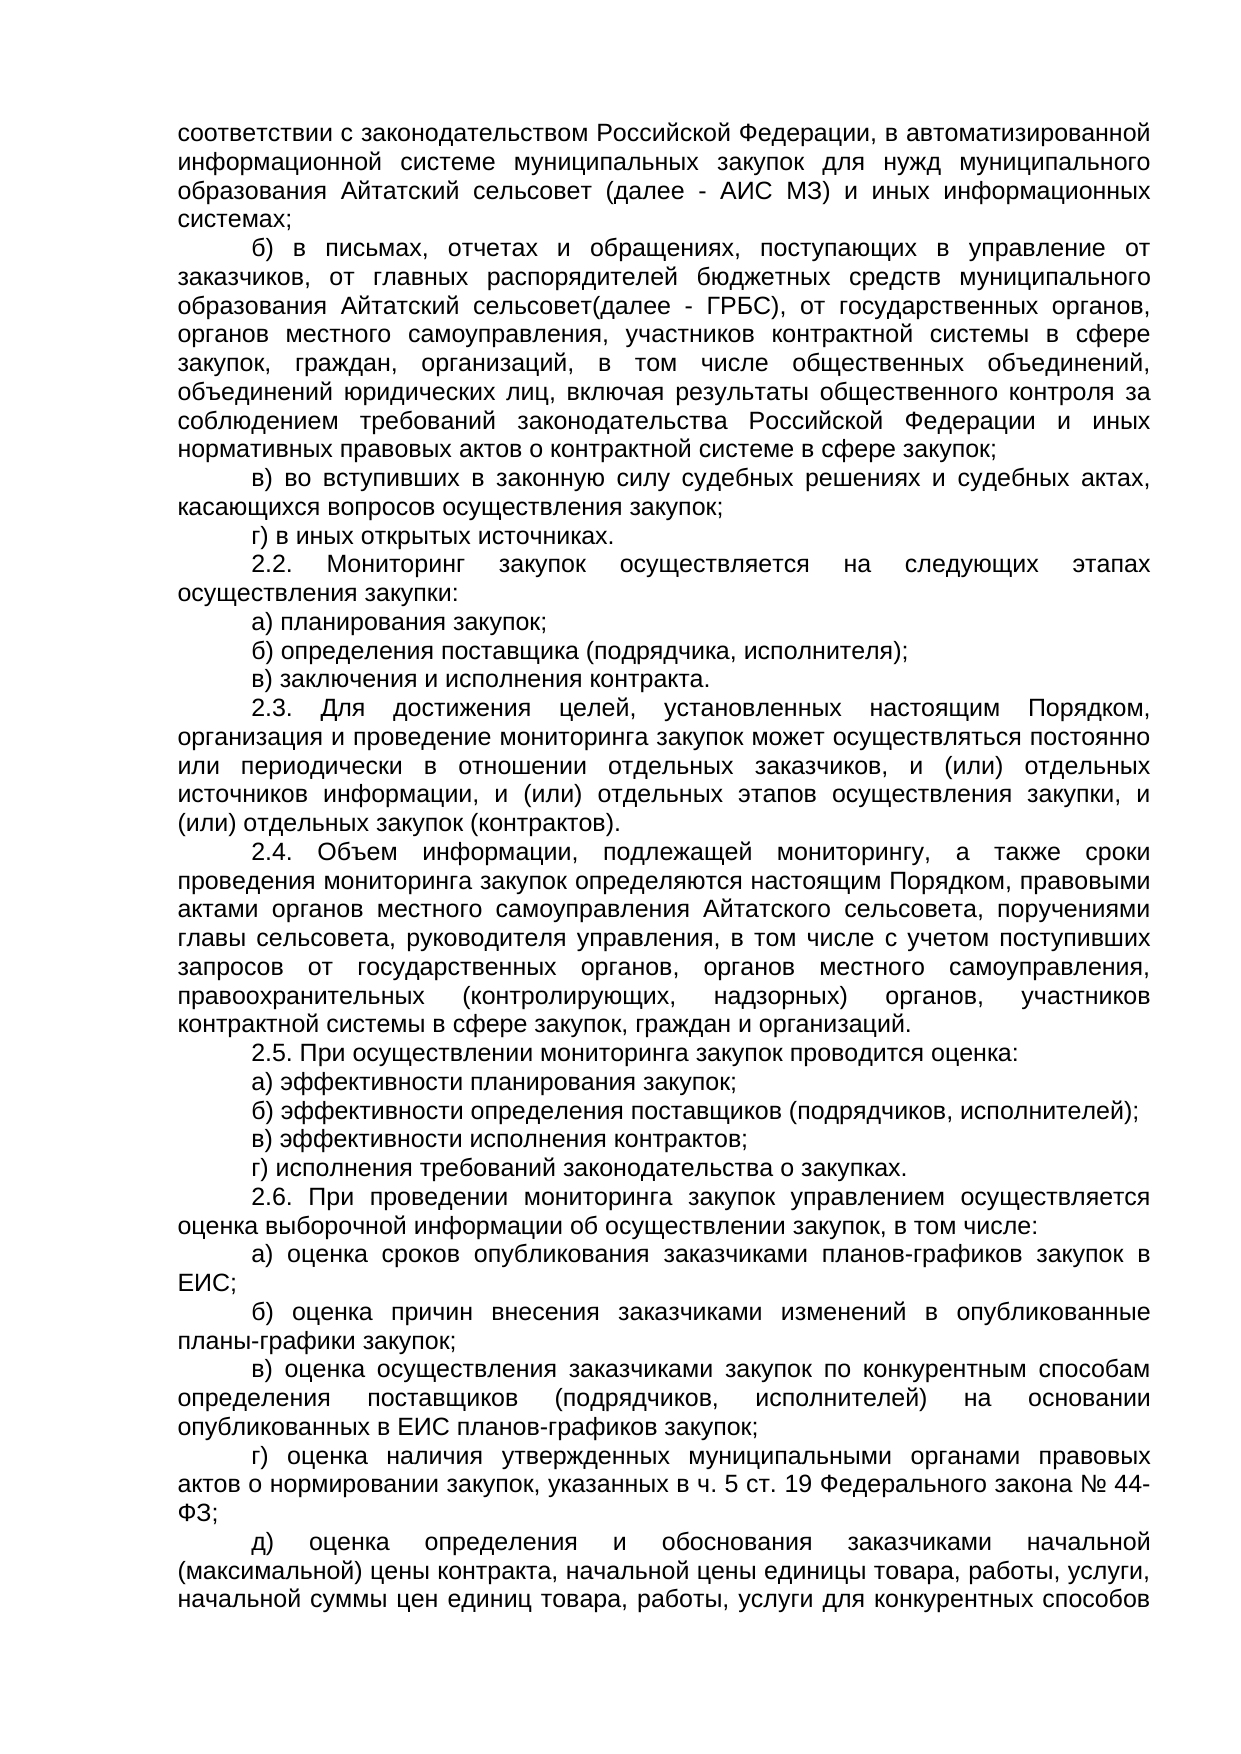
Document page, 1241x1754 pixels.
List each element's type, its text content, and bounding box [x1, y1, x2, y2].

text б) эффективности определения поставщиков (подрядчиков, исполнителей); [177, 1096, 1152, 1124]
text г) оценка наличия утвержденных муниципальными органами правовых актов о нормировании закупок, указанных в ч. 5 ст. 19 Федерального закона № 44-ФЗ; [177, 1441, 1152, 1527]
text а) планирования закупок; [177, 607, 1152, 636]
text а) эффективности планирования закупок; [177, 1067, 1152, 1096]
text 2.2. Мониторинг закупок осуществляется на следующих этапах осуществления закупки: [177, 549, 1152, 607]
text 2.4. Объем информации, подлежащей мониторингу, а также сроки проведения мониторинга закупок определяются настоящим Порядком, правовыми актами органов местного самоуправления Айтатского сельсовета, поручениями главы сельсовета, руководителя управления, в том числе с учетом поступивших запросов от государственных органов, органов местного самоуправления, правоохранительных (контролирующих, надзорных) органов, участников контрактной системы в сфере закупок, граждан и организаций. [177, 837, 1152, 1038]
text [177, 118, 1152, 233]
text а) оценка сроков опубликования заказчиками планов-графиков закупок в ЕИС; [177, 1239, 1152, 1297]
text в) эффективности исполнения контрактов; [177, 1124, 1152, 1153]
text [177, 1527, 1152, 1613]
text г) в иных открытых источниках. [177, 521, 1152, 549]
text б) в письмах, отчетах и обращениях, поступающих в управление от заказчиков, от главных распорядителей бюджетных средств муниципального образования Айтатский сельсовет(далее - ГРБС), от государственных органов, органов местного самоуправления, участников контрактной системы в сфере закупок, граждан, организаций, в том числе общественных объединений, объединений юридических лиц, включая результаты общественного контроля за соблюдением требований законодательства Российской Федерации и иных нормативных правовых актов о контрактной системе в сфере закупок; [177, 233, 1152, 463]
text г) исполнения требований законодательства о закупках. [177, 1153, 1152, 1182]
text в) заключения и исполнения контракта. [177, 664, 1152, 693]
text в) во вступивших в законную силу судебных решениях и судебных актах, касающихся вопросов осуществления закупок; [177, 463, 1152, 521]
text 2.5. При осуществлении мониторинга закупок проводится оценка: [177, 1038, 1152, 1067]
text 2.6. При проведении мониторинга закупок управлением осуществляется оценка выборочной информации об осуществлении закупок, в том числе: [177, 1182, 1152, 1239]
text 2.3. Для достижения целей, установленных настоящим Порядком, организация и проведение мониторинга закупок может осуществляться постоянно или периодически в отношении отдельных заказчиков, и (или) отдельных источников информации, и (или) отдельных этапов осуществления закупки, и (или) отдельных закупок (контрактов). [177, 693, 1152, 837]
text в) оценка осуществления заказчиками закупок по конкурентным способам определения поставщиков (подрядчиков, исполнителей) на основании опубликованных в ЕИС планов-графиков закупок; [177, 1354, 1152, 1441]
text б) определения поставщика (подрядчика, исполнителя); [177, 636, 1152, 664]
text б) оценка причин внесения заказчиками изменений в опубликованные планы-графики закупок; [177, 1297, 1152, 1354]
